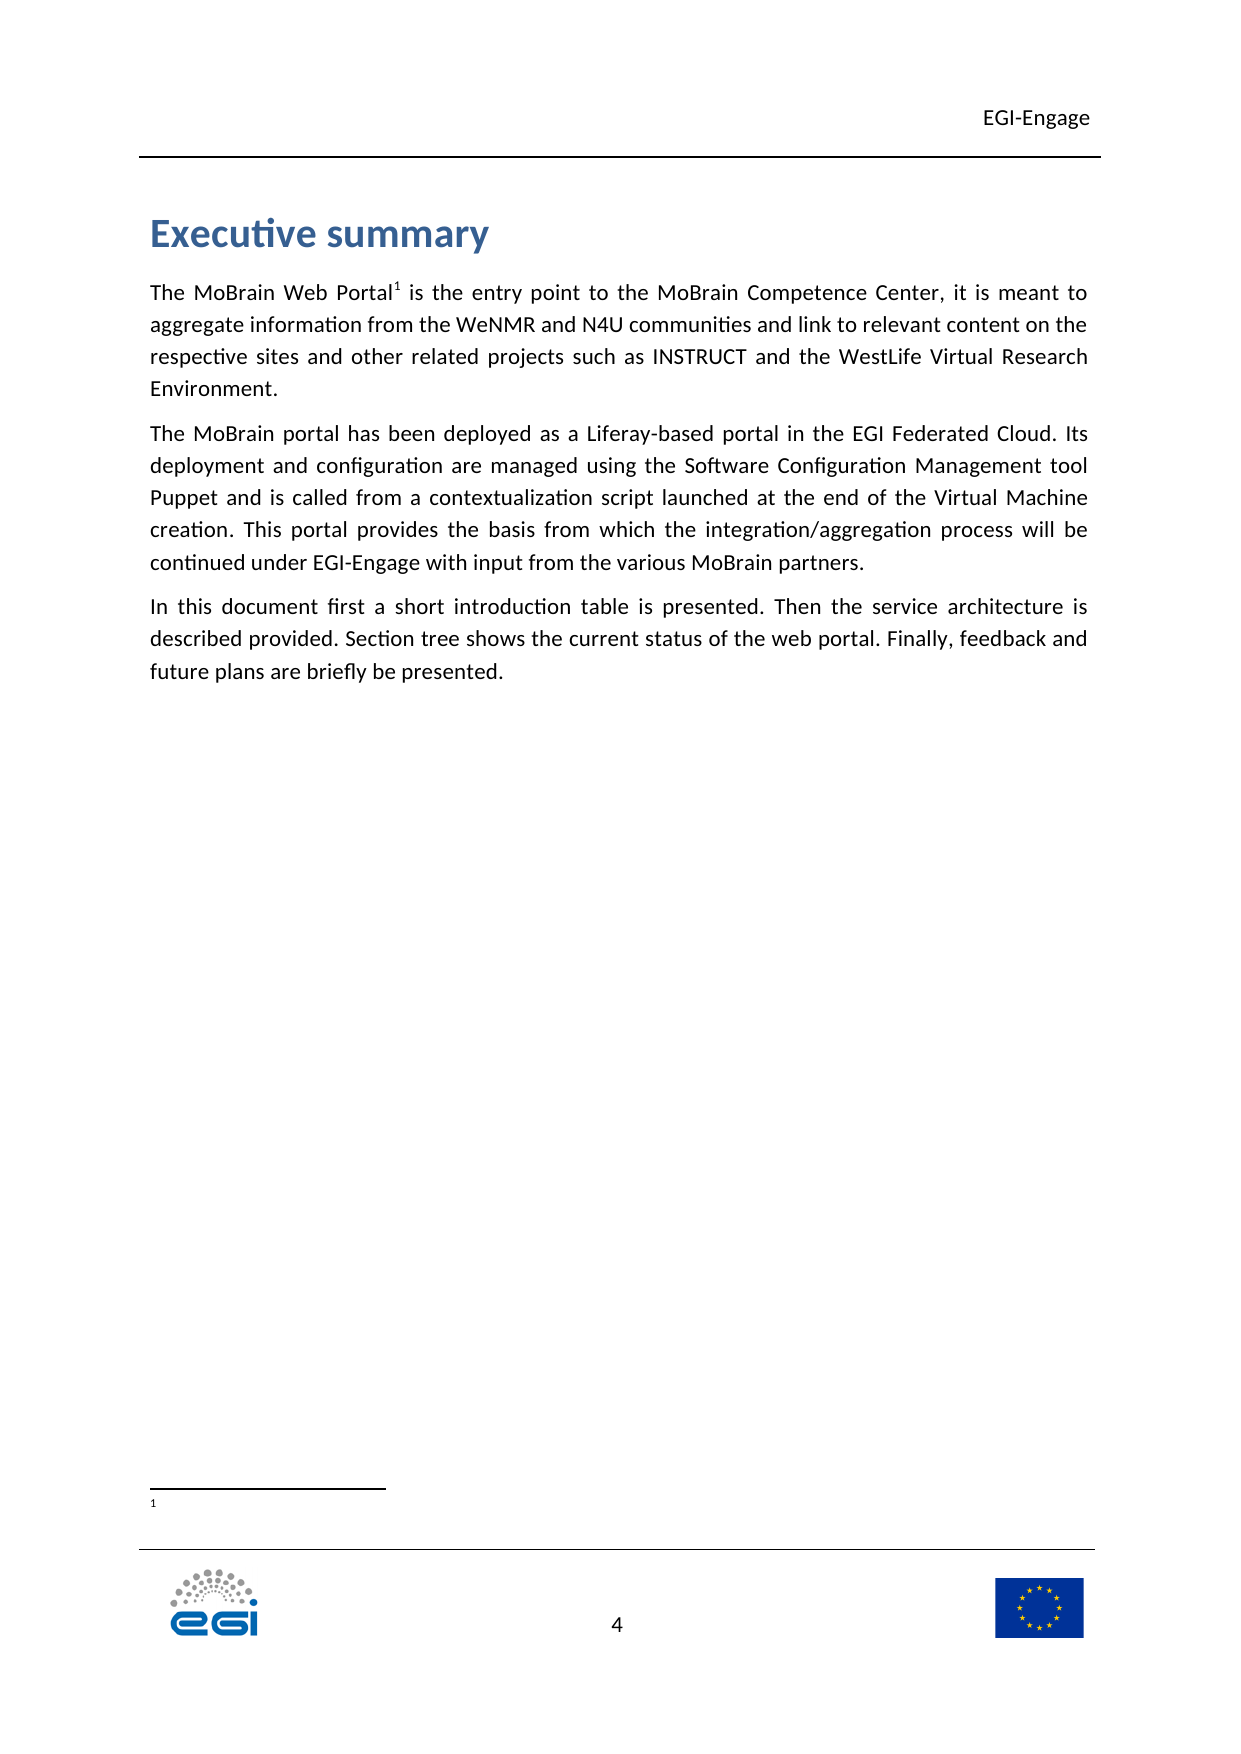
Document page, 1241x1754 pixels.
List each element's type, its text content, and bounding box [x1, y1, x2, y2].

text In this document first a short introduction table is presented. Then the service architecture is described provided. Section tree shows the current status of the web portal. Finally, feedback and future plans are briefly be presented. [150, 592, 1090, 685]
picture [995, 1578, 1084, 1638]
text The MoBrain portal has been deployed as a Liferay-based portal in the EGI Federated Cloud. Its deployment and configuration are managed using the Software Configuration Management tool Puppet and is called from a contextualization script launched at the end of the Virtual Machine creation. This portal provides the basis from which the integration/aggregation process will be continued under EGI-Engage with input from the various MoBrain partners. [150, 419, 1090, 576]
picture [150, 1567, 276, 1638]
text The MoBrain Web Portal is the entry point to the MoBrain Competence Center, it is meant to aggregate information from the WeNMR and N4U communities and link to relevant content on the respective sites and other related projects such as INSTRUCT and the WestLife Virtual Research Environment. [150, 278, 1090, 402]
text Executive summary [150, 207, 1090, 258]
